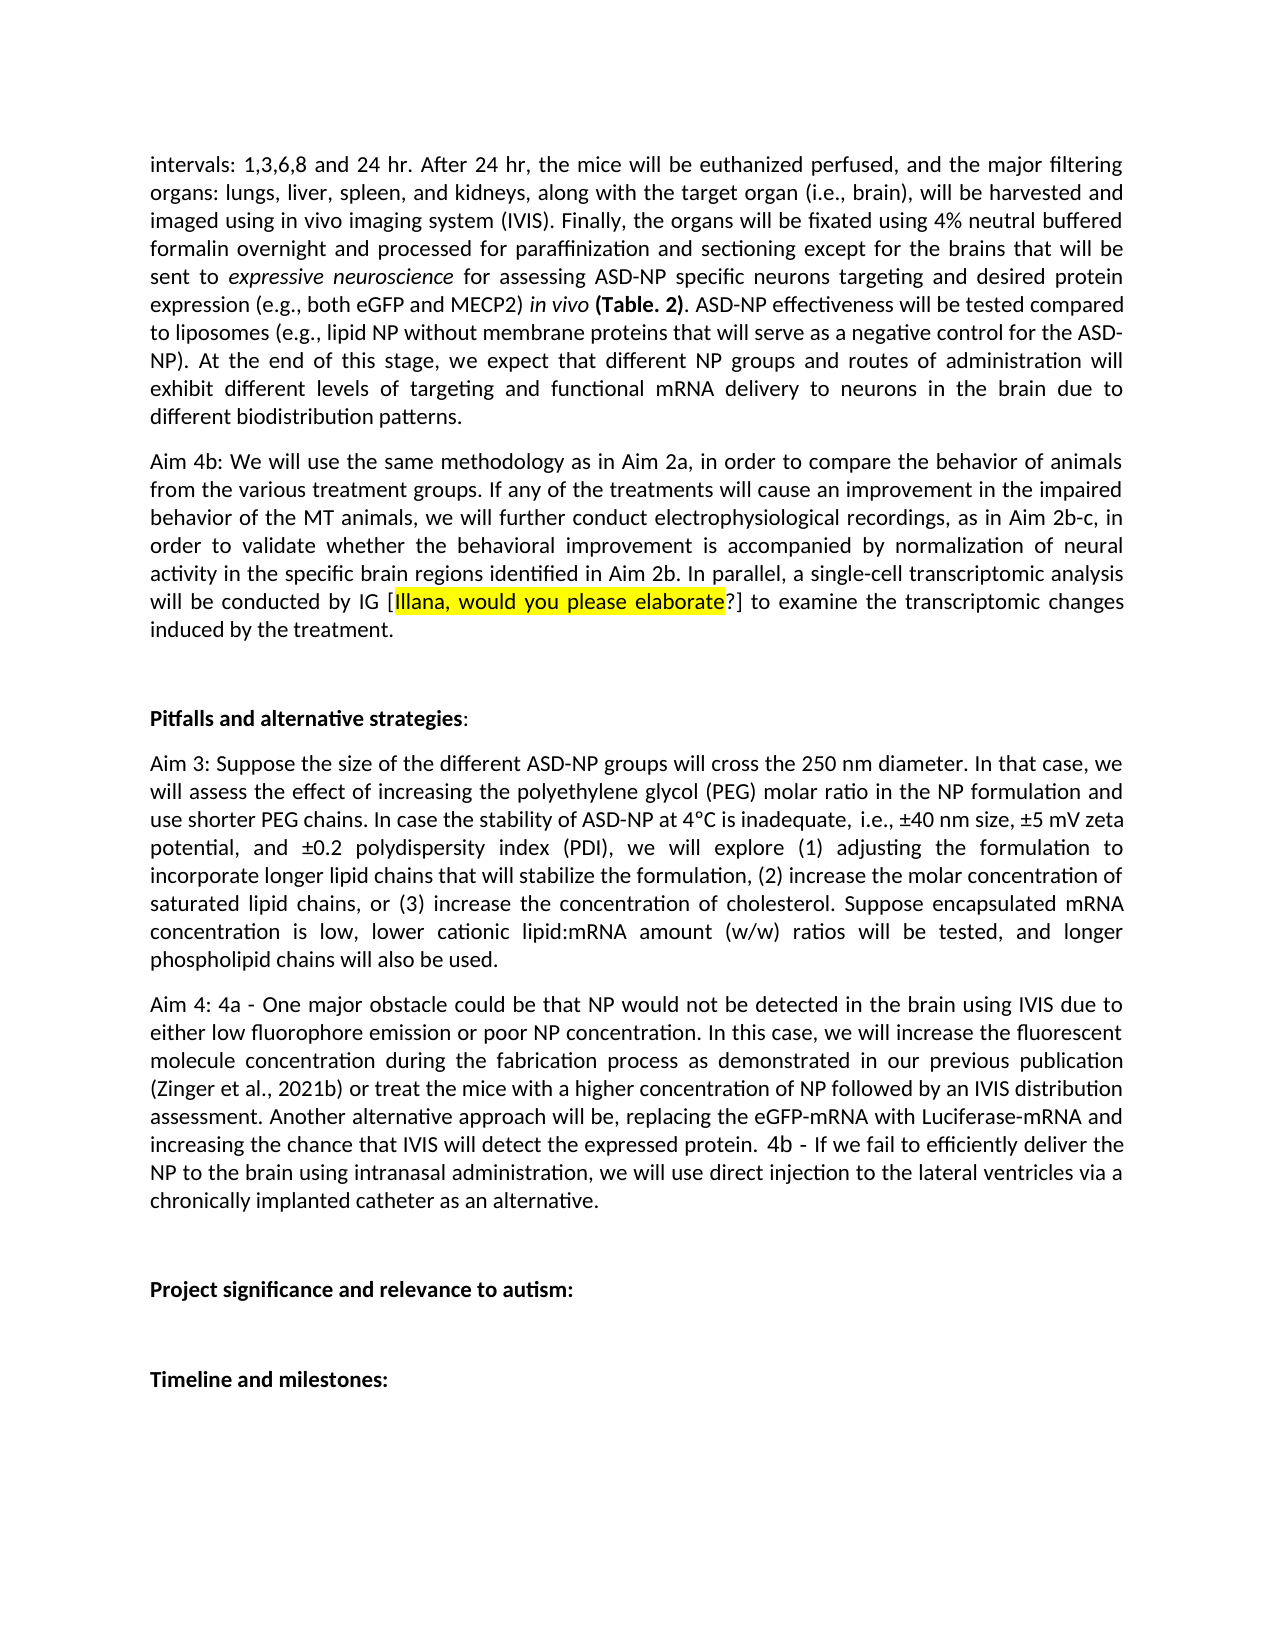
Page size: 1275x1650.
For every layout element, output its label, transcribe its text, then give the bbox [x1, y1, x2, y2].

text Aim 4: 4a - One major obstacle could be that NP would not be detected in the brain using IVIS due to either low fluorophore emission or poor NP concentration. In this case, we will increase the fluorescent molecule concentration during the fabrication process as demonstrated in our previous publication (Zinger et al., 2021b) or treat the mice with a higher concentration of NP followed by an IVIS distribution assessment. Another alternative approach will be, replacing the eGFP-mRNA with Luciferase-mRNA and increasing the chance that IVIS will detect the expressed protein. 4b - If we fail to efficiently deliver the NP to the brain using intranasal administration, we will use direct injection to the lateral ventricles via a chronically implanted catheter as an alternative. [150, 990, 1125, 1214]
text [150, 150, 1125, 430]
text Project significance and relevance to autism: [150, 1275, 1125, 1303]
text Aim 3: Suppose the size of the different ASD-NP groups will cross the 250 nm diameter. In that case, we will assess the effect of increasing the polyethylene glycol (PEG) molar ratio in the NP formulation and use shorter PEG chains. In case the stability of ASD-NP at 4ºC is inadequate, i.e., ±40 nm size, ±5 mV zeta potential, and ±0.2 polydispersity index (PDI), we will explore (1) adjusting the formulation to incorporate longer lipid chains that will stabilize the formulation, (2) increase the molar concentration of saturated lipid chains, or (3) increase the concentration of cholesterol. Suppose encapsulated mRNA concentration is low, lower cationic lipid:mRNA amount (w/w) ratios will be tested, and longer phospholipid chains will also be used. [150, 749, 1125, 973]
text Aim 4b: We will use the same methodology as in Aim 2a, in order to compare the behavior of animals from the various treatment groups. If any of the treatments will cause an improvement in the impaired behavior of the MT animals, we will further conduct electrophysiological recordings, as in Aim 2b-c, in order to validate whether the behavioral improvement is accompanied by normalization of neural activity in the specific brain regions identified in Aim 2b. In parallel, a single-cell transcriptomic analysis will be conducted by IG [Illana, would you please elaborate?] to examine the transcriptomic changes induced by the treatment. [150, 447, 1125, 643]
text Timeline and milestones: [150, 1365, 1125, 1393]
text Pitfalls and alternative strategies: [150, 704, 1125, 732]
